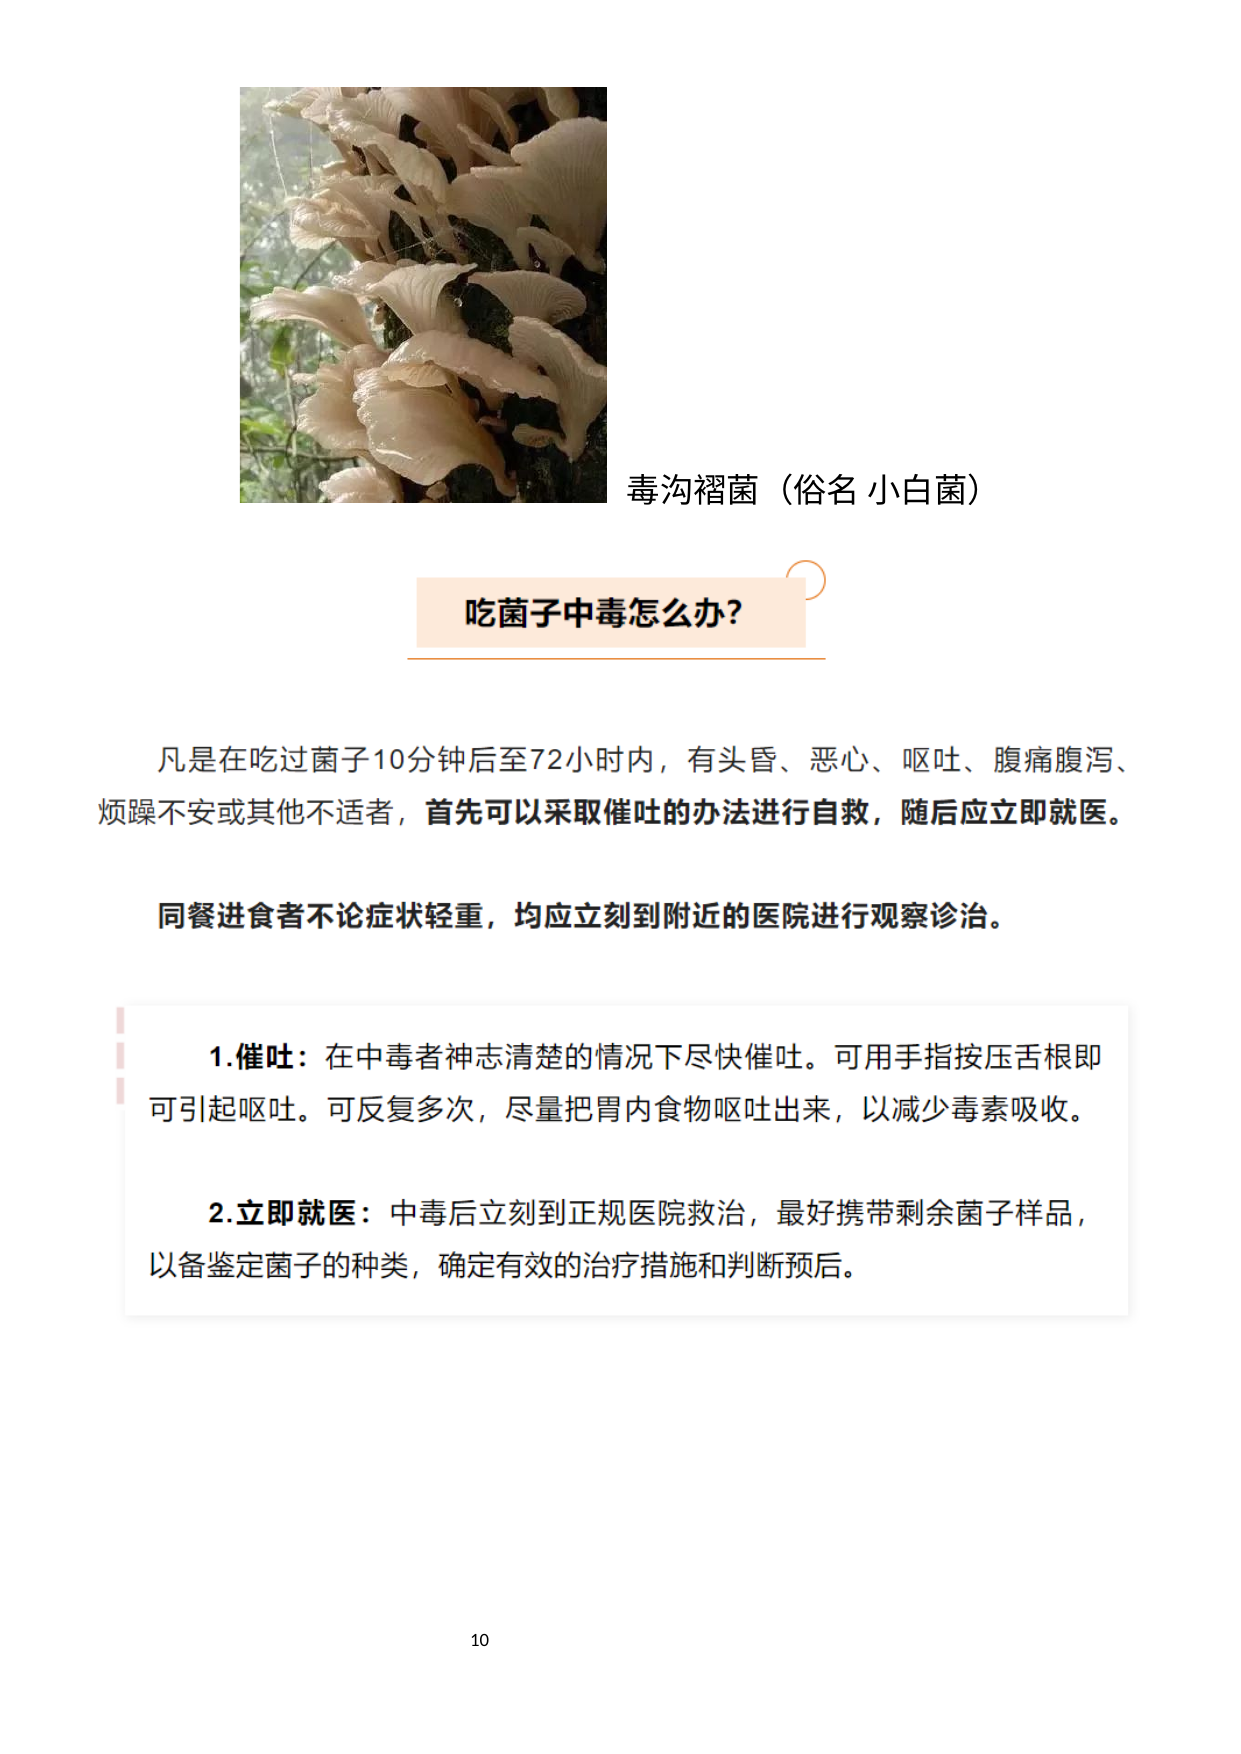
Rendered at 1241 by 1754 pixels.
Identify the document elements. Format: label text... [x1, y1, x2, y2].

picture [239, 87, 607, 503]
picture [372, 542, 868, 694]
picture [75, 705, 1176, 1375]
